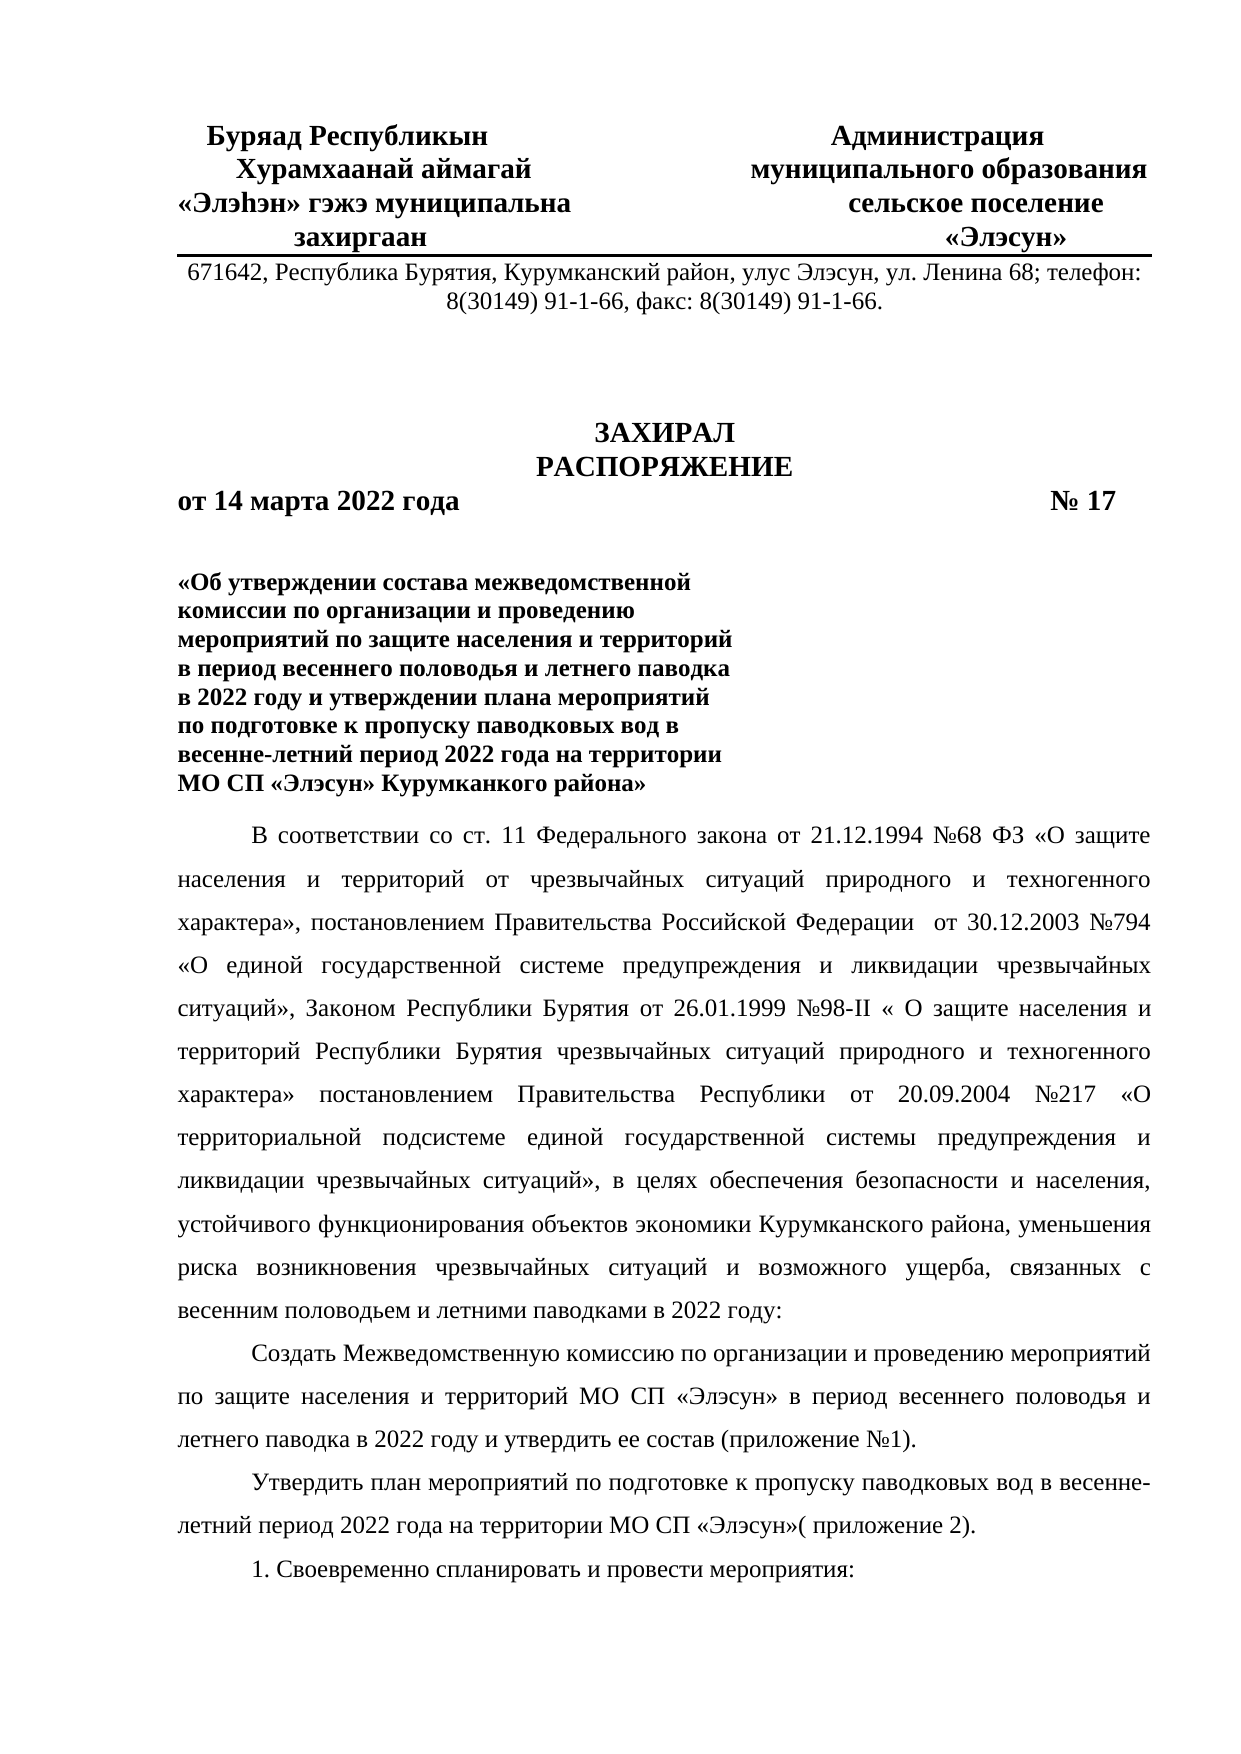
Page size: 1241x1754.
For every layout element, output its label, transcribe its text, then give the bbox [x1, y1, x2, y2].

text от 14 марта 2022 года № 17 [177, 483, 1152, 516]
text 1. Своевременно спланировать и провести мероприятия: [177, 1554, 1152, 1582]
subtitle «Об утверждении состава межведомственной [177, 567, 1152, 595]
text Создать Межведомственную комиссию по организации и проведению мероприятий по защите населения и территорий МО СП «Элэсун» в период весеннего половодья и летнего паводка в 2022 году и утвердить ее состав (приложение №1). [177, 1338, 1152, 1453]
subtitle комиссии по организации и проведению [177, 595, 1152, 624]
text Буряад Республикын Администрация [177, 118, 1152, 152]
text РАСПОРЯЖЕНИЕ [177, 449, 1152, 483]
subtitle мероприятий по защите населения и территорий [177, 624, 1152, 653]
subtitle в период весеннего половодья и летнего паводка [177, 653, 1152, 682]
text Хурамхаанай аймагай муниципального образования [177, 152, 1152, 185]
subtitle по подготовке к пропуску паводковых вод в [177, 710, 1152, 739]
text ЗАХИРАЛ [177, 416, 1152, 449]
text захиргаан «Элэсун» [177, 219, 1152, 254]
text 671642, Республика Бурятия, Курумканский район, улус Элэсун, ул. Ленина 68; телефон: 8(30149) 91-1-66, факс: 8(30149) 91-1-66. [177, 257, 1152, 315]
text Утвердить план мероприятий по подготовке к пропуску паводковых вод в весенне-летний период 2022 года на территории МО СП «Элэсун»( приложение 2). [177, 1467, 1152, 1539]
subtitle МО СП «Элэсун» Курумканкого района» [177, 768, 1152, 797]
text В соответствии со ст. 11 Федерального закона от 21.12.1994 №68 ФЗ «О защите населения и территорий от чрезвычайных ситуаций природного и техногенного характера», постановлением Правительства Российской Федерации от 30.12.2003 №794 «О единой государственной системе предупреждения и ликвидации чрезвычайных ситуаций», Законом Республики Бурятия от 26.01.1999 №98-II « О защите населения и территорий Республики Бурятия чрезвычайных ситуаций природного и техногенного характера» постановлением Правительства Республики от 20.09.2004 №217 «О территориальной подсистеме единой государственной системы предупреждения и ликвидации чрезвычайных ситуаций», в целях обеспечения безопасности и населения, устойчивого функционирования объектов экономики Курумканского района, уменьшения риска возникновения чрезвычайных ситуаций и возможного ущерба, связанных с весенним половодьем и летними паводками в 2022 году: [177, 821, 1152, 1324]
subtitle весенне-летний период 2022 года на территории [177, 739, 1152, 768]
subtitle в 2022 году и утверждении плана мероприятий [177, 682, 1152, 710]
text «Элэhэн» гэжэ муниципальна сельское поселение [177, 185, 1152, 219]
